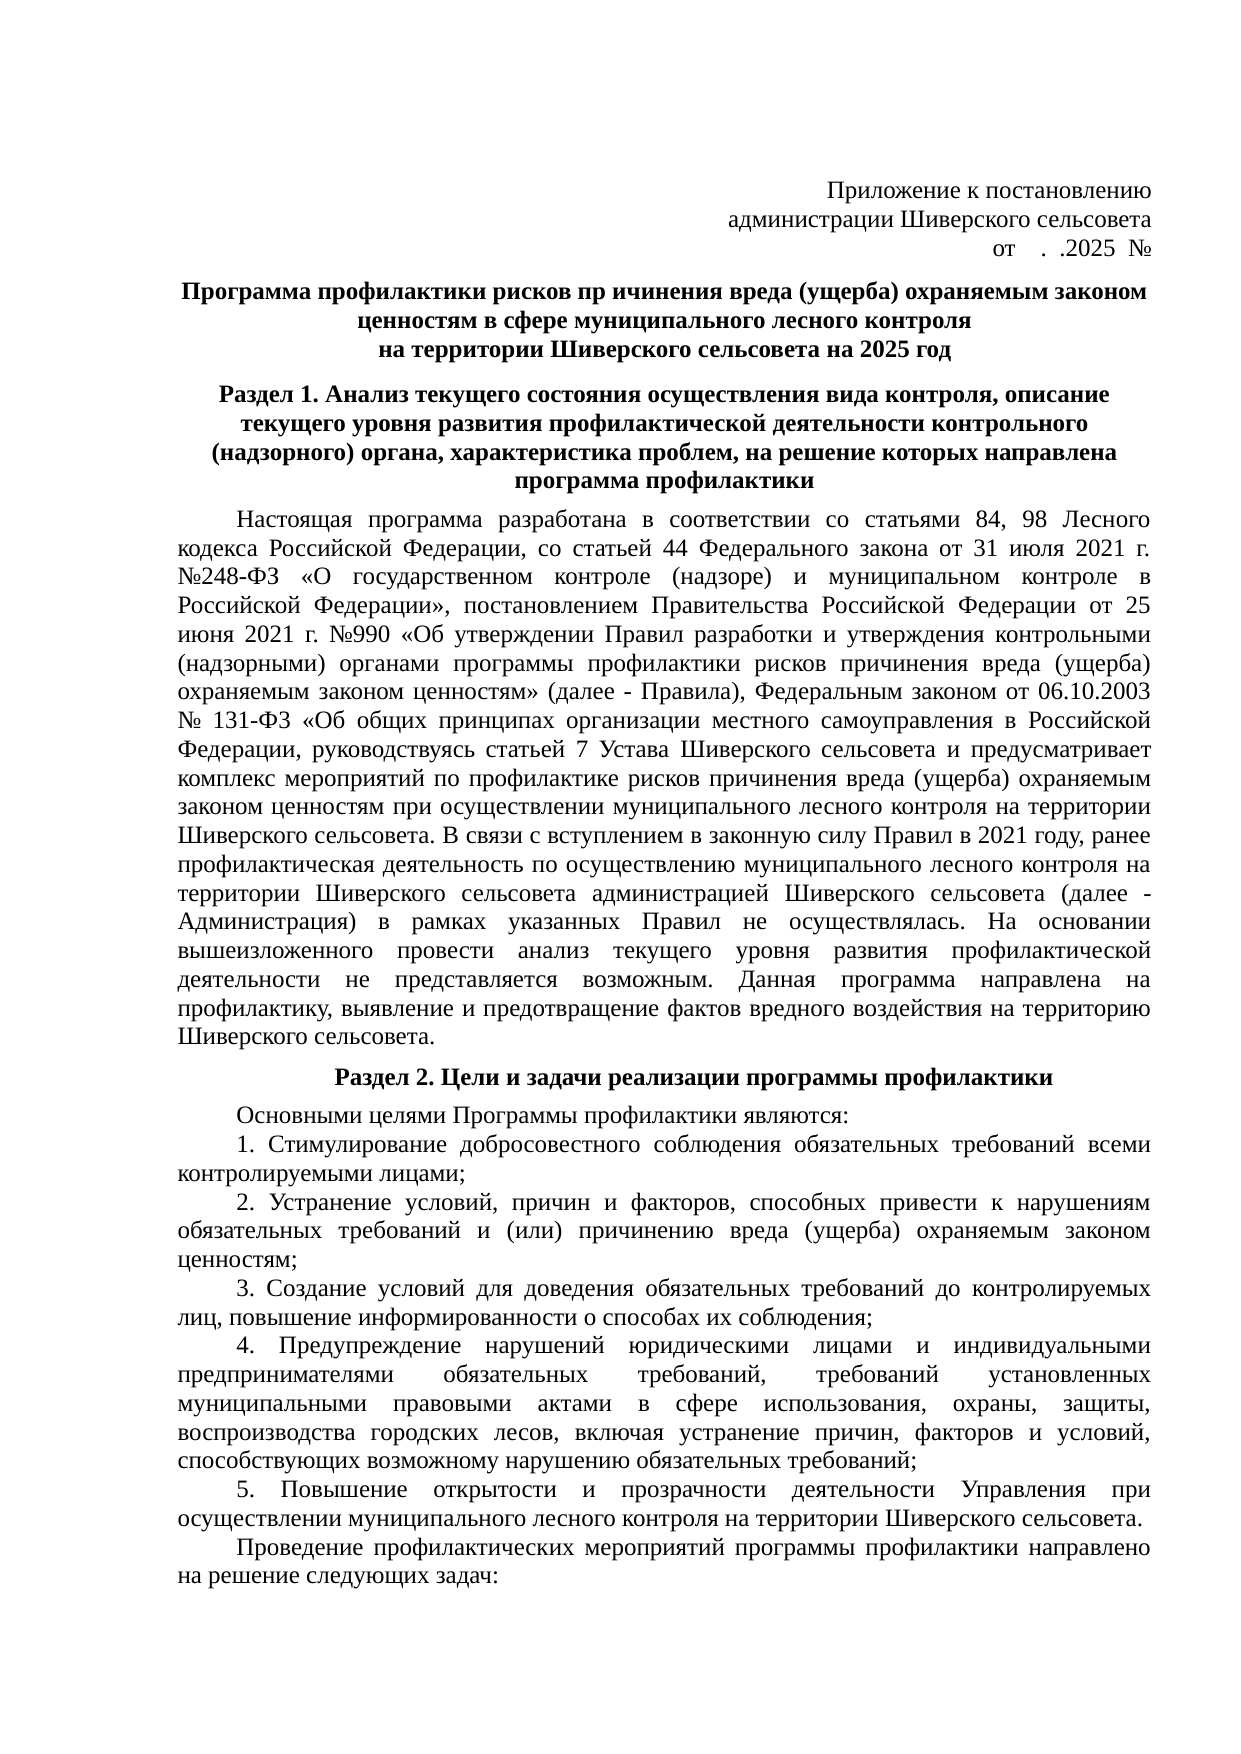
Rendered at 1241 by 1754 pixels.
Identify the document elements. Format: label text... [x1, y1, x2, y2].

text администрации Шиверского сельсовета [177, 204, 1152, 233]
text 2. Устранение условий, причин и факторов, способных привести к нарушениям обязательных требований и (или) причинению вреда (ущерба) охраняемым законом ценностям; [177, 1187, 1152, 1273]
text Проведение профилактических мероприятий программы профилактики направлено на решение следующих задач: [177, 1532, 1152, 1589]
text Раздел 2. Цели и задачи реализации программы профилактики [177, 1062, 1152, 1091]
text Настоящая программа разработана в соответствии со статьями 84, 98 Лесного кодекса Российской Федерации, со статьей 44 Федерального закона от 31 июля 2021 г. №248-ФЗ «О государственном контроле (надзоре) и муниципальном контроле в Российской Федерации», постановлением Правительства Российской Федерации от 25 июня 2021 г. №990 «Об утверждении Правил разработки и утверждения контрольными (надзорными) органами программы профилактики рисков причинения вреда (ущерба) охраняемым законом ценностям» (далее - Правила), Федеральным законом от 06.10.2003 № 131-Ф3 «Об общих принципах организации местного самоуправления в Российской Федерации, руководствуясь статьей 7 Устава Шиверского сельсовета и предусматривает комплекс мероприятий по профилактике рисков причинения вреда (ущерба) охраняемым законом ценностям при осуществлении муниципального лесного контроля на территории Шиверского сельсовета. В связи с вступлением в законную силу Правил в 2021 году, ранее профилактическая деятельность по осуществлению муниципального лесного контроля на территории Шиверского сельсовета администрацией Шиверского сельсовета (далее - Администрация) в рамках указанных Правил не осуществлялась. На основании вышеизложенного провести анализ текущего уровня развития профилактической деятельности не представляется возможным. Данная программа направлена на профилактику, выявление и предотвращение фактов вредного воздействия на территорию Шиверского сельсовета. [177, 504, 1152, 1050]
text на территории Шиверского сельсовета на 2025 год [177, 334, 1152, 362]
text Основными целями Программы профилактики являются: [177, 1100, 1152, 1129]
text Раздел 1. Анализ текущего состояния осуществления вида контроля, описание текущего уровня развития профилактической деятельности контрольного (надзорного) органа, характеристика проблем, на решение которых направлена программа профилактики [177, 379, 1152, 494]
text 5. Повышение открытости и прозрачности деятельности Управления при осуществлении муниципального лесного контроля на территории Шиверского сельсовета. [177, 1474, 1152, 1532]
text 4. Предупреждение нарушений юридическими лицами и индивидуальными предпринимателями обязательных требований, требований установленных муниципальными правовыми актами в сфере использования, охраны, защиты, воспроизводства городских лесов, включая устранение причин, факторов и условий, способствующих возможному нарушению обязательных требований; [177, 1330, 1152, 1474]
text 3. Создание условий для доведения обязательных требований до контролируемых лиц, повышение информированности о способах их соблюдения; [177, 1273, 1152, 1330]
text Программа профилактики рисков пр ичинения вреда (ущерба) охраняемым законом ценностям в сфере муниципального лесного контроля [177, 276, 1152, 334]
text 1. Стимулирование добросовестного соблюдения обязательных требований всеми контролируемыми лицами; [177, 1129, 1152, 1187]
text Приложение к постановлению [177, 176, 1152, 204]
text от . .2025 № [177, 233, 1152, 262]
